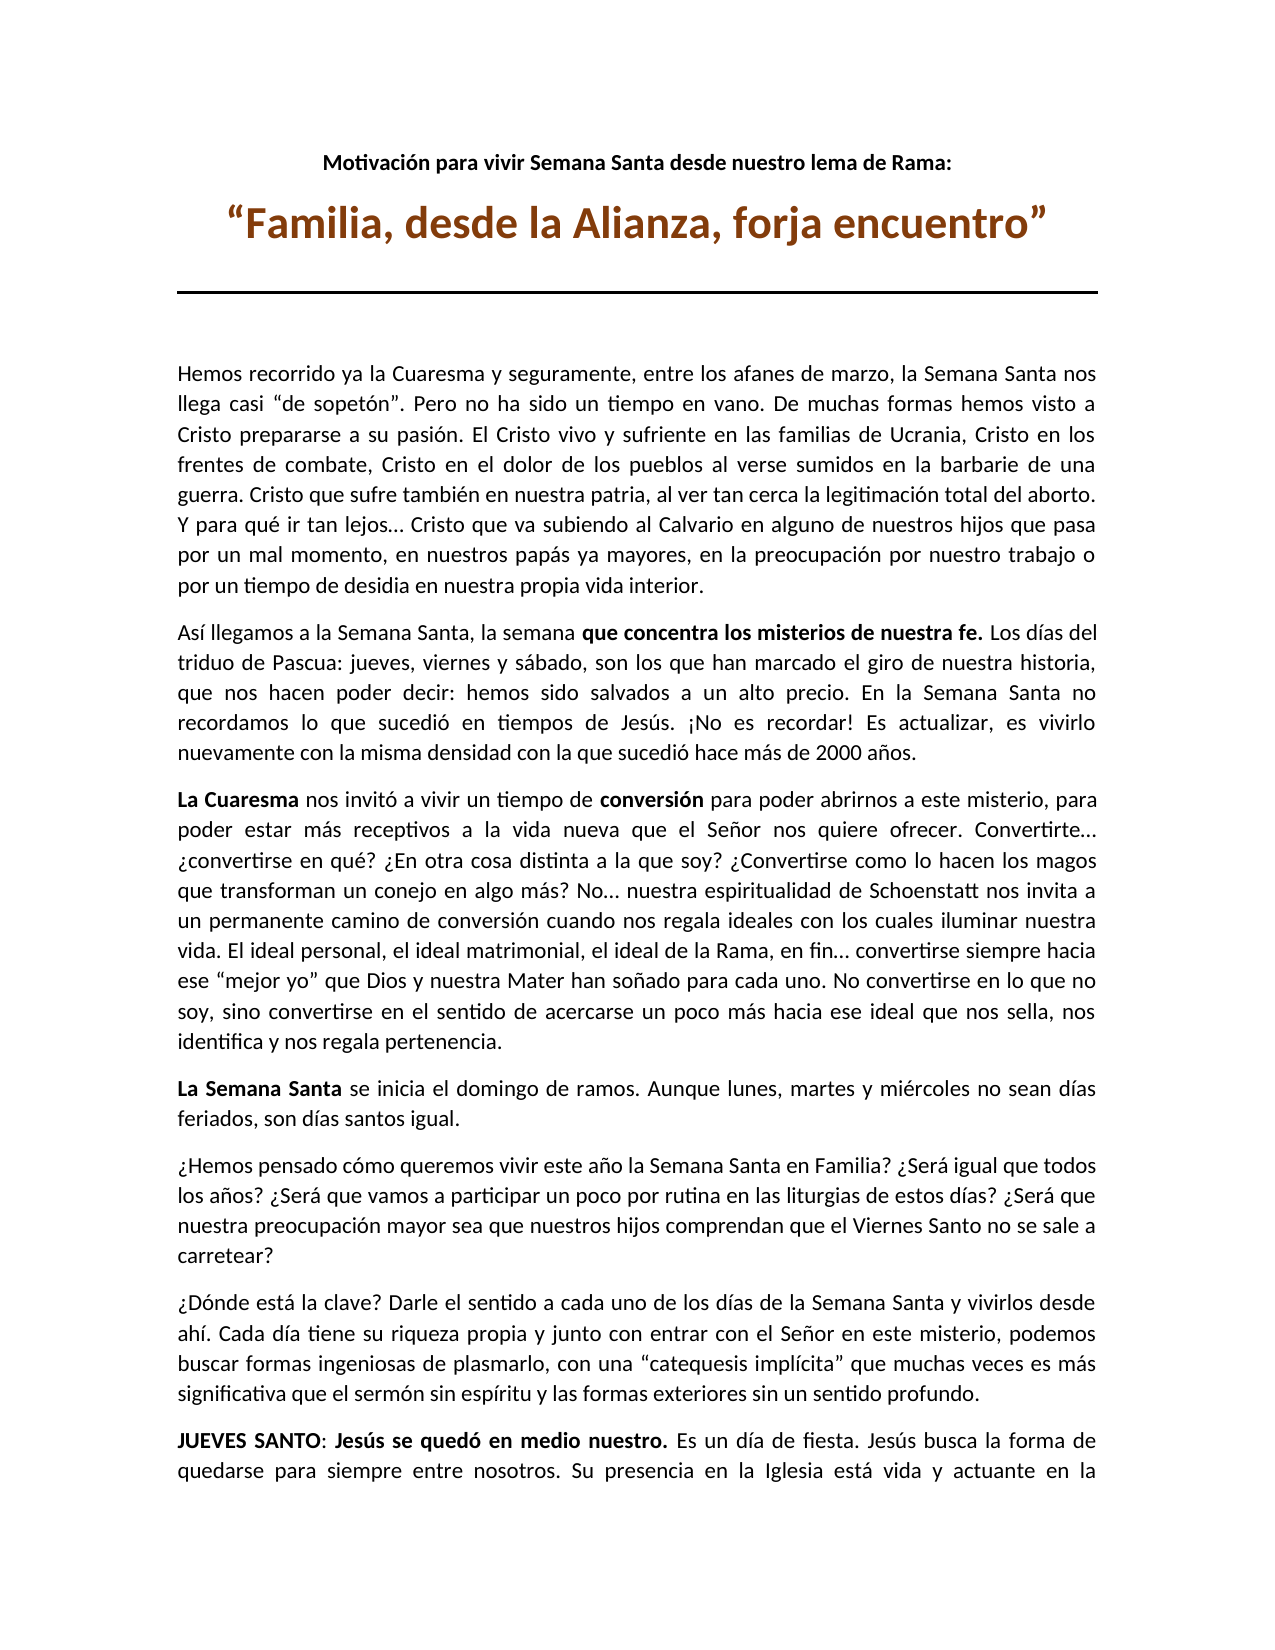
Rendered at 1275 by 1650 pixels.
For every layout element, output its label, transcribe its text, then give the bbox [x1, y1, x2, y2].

text ¿Dónde está la clave? Darle el sentido a cada uno de los días de la Semana Santa y vivirlos desde ahí. Cada día tiene su riqueza propia y junto con entrar con el Señor en este misterio, podemos buscar formas ingeniosas de plasmarlo, con una “catequesis implícita” que muchas veces es más significativa que el sermón sin espíritu y las formas exteriores sin un sentido profundo. [177, 1288, 1098, 1407]
text La Semana Santa se inicia el domingo de ramos. Aunque lunes, martes y miércoles no sean días feriados, son días santos igual. [177, 1074, 1098, 1132]
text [177, 1426, 1098, 1484]
text “Familia, desde la Alianza, forja encuentro” [177, 194, 1098, 250]
text Así llegamos a la Semana Santa, la semana que concentra los misterios de nuestra fe. Los días del triduo de Pascua: jueves, viernes y sábado, son los que han marcado el giro de nuestra historia, que nos hacen poder decir: hemos sido salvados a un alto precio. En la Semana Santa no recordamos lo que sucedió en tiempos de Jesús. ¡No es recordar! Es actualizar, es vivirlo nuevamente con la misma densidad con la que sucedió hace más de 2000 años. [177, 618, 1098, 767]
text Hemos recorrido ya la Cuaresma y seguramente, entre los afanes de marzo, la Semana Santa nos llega casi “de sopetón”. Pero no ha sido un tiempo en vano. De muchas formas hemos visto a Cristo prepararse a su pasión. El Cristo vivo y sufriente en las familias de Ucrania, Cristo en los frentes de combate, Cristo en el dolor de los pueblos al verse sumidos en la barbarie de una guerra. Cristo que sufre también en nuestra patria, al ver tan cerca la legitimación total del aborto. Y para qué ir tan lejos… Cristo que va subiendo al Calvario en alguno de nuestros hijos que pasa por un mal momento, en nuestros papás ya mayores, en la preocupación por nuestro trabajo o por un tiempo de desidia en nuestra propia vida interior. [177, 359, 1098, 599]
text Motivación para vivir Semana Santa desde nuestro lema de Rama: [177, 148, 1098, 176]
text ¿Hemos pensado cómo queremos vivir este año la Semana Santa en Familia? ¿Será igual que todos los años? ¿Será que vamos a participar un poco por rutina en las liturgias de estos días? ¿Será que nuestra preocupación mayor sea que nuestros hijos comprendan que el Viernes Santo no se sale a carretear? [177, 1151, 1098, 1270]
text La Cuaresma nos invitó a vivir un tiempo de conversión para poder abrirnos a este misterio, para poder estar más receptivos a la vida nueva que el Señor nos quiere ofrecer. Convertirte… ¿convertirse en qué? ¿En otra cosa distinta a la que soy? ¿Convertirse como lo hacen los magos que transforman un conejo en algo más? No… nuestra espiritualidad de Schoenstatt nos invita a un permanente camino de conversión cuando nos regala ideales con los cuales iluminar nuestra vida. El ideal personal, el ideal matrimonial, el ideal de la Rama, en fin… convertirse siempre hacia ese “mejor yo” que Dios y nuestra Mater han soñado para cada uno. No convertirse en lo que no soy, sino convertirse en el sentido de acercarse un poco más hacia ese ideal que nos sella, nos identifica y nos regala pertenencia. [177, 785, 1098, 1055]
